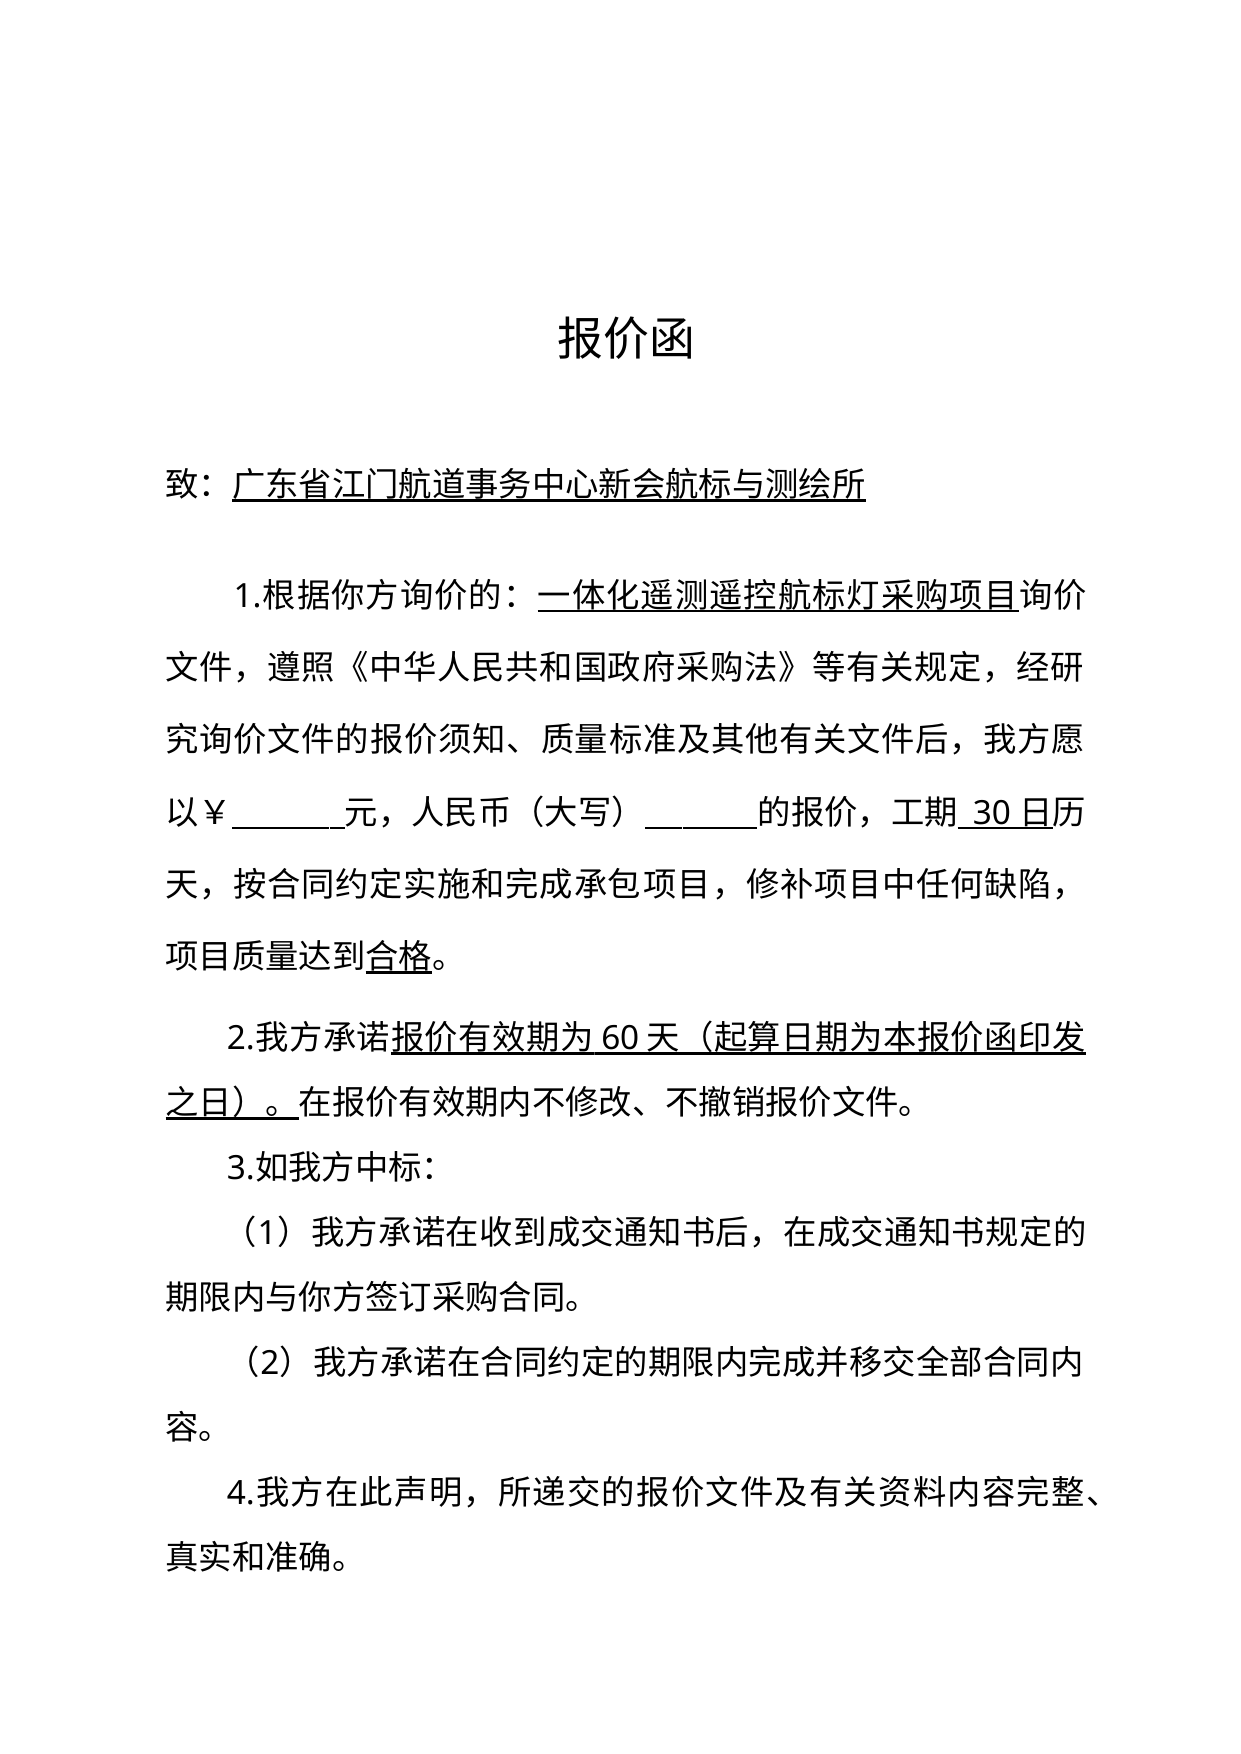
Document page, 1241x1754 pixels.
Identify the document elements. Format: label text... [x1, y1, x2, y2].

text 3.如我方中标： [165, 1133, 1087, 1198]
text 4.我方在此声明，所递交的报价文件及有关资料内容完整、真实和准确。 [165, 1458, 1087, 1588]
text （1）我方承诺在收到成交通知书后，在成交通知书规定的期限内与你方签订采购合同。 [165, 1198, 1087, 1328]
text （2）我方承诺在合同约定的期限内完成并移交全部合同内容。 [165, 1328, 1087, 1458]
text 2.我方承诺报价有效期为60天（起算日期为本报价函印发之日）。在报价有效期内不修改、不撤销报价文件。 [165, 1003, 1087, 1133]
text 1.根据你方询价的：一体化遥测遥控航标灯采购项目询价文件，遵照《中华人民共和国政府采购法》等有关规定，经研究询价文件的报价须知、质量标准及其他有关文件后，我方愿以￥ 元，人民币（大写） 的报价，工期 30 日历天，按合同约定实施和完成承包项目，修补项目中任何缺陷，项目质量达到合格。 [165, 568, 1087, 978]
text 致：广东省江门航道事务中心新会航标与测绘所 [165, 449, 1087, 514]
text 报价函 [165, 287, 1087, 384]
